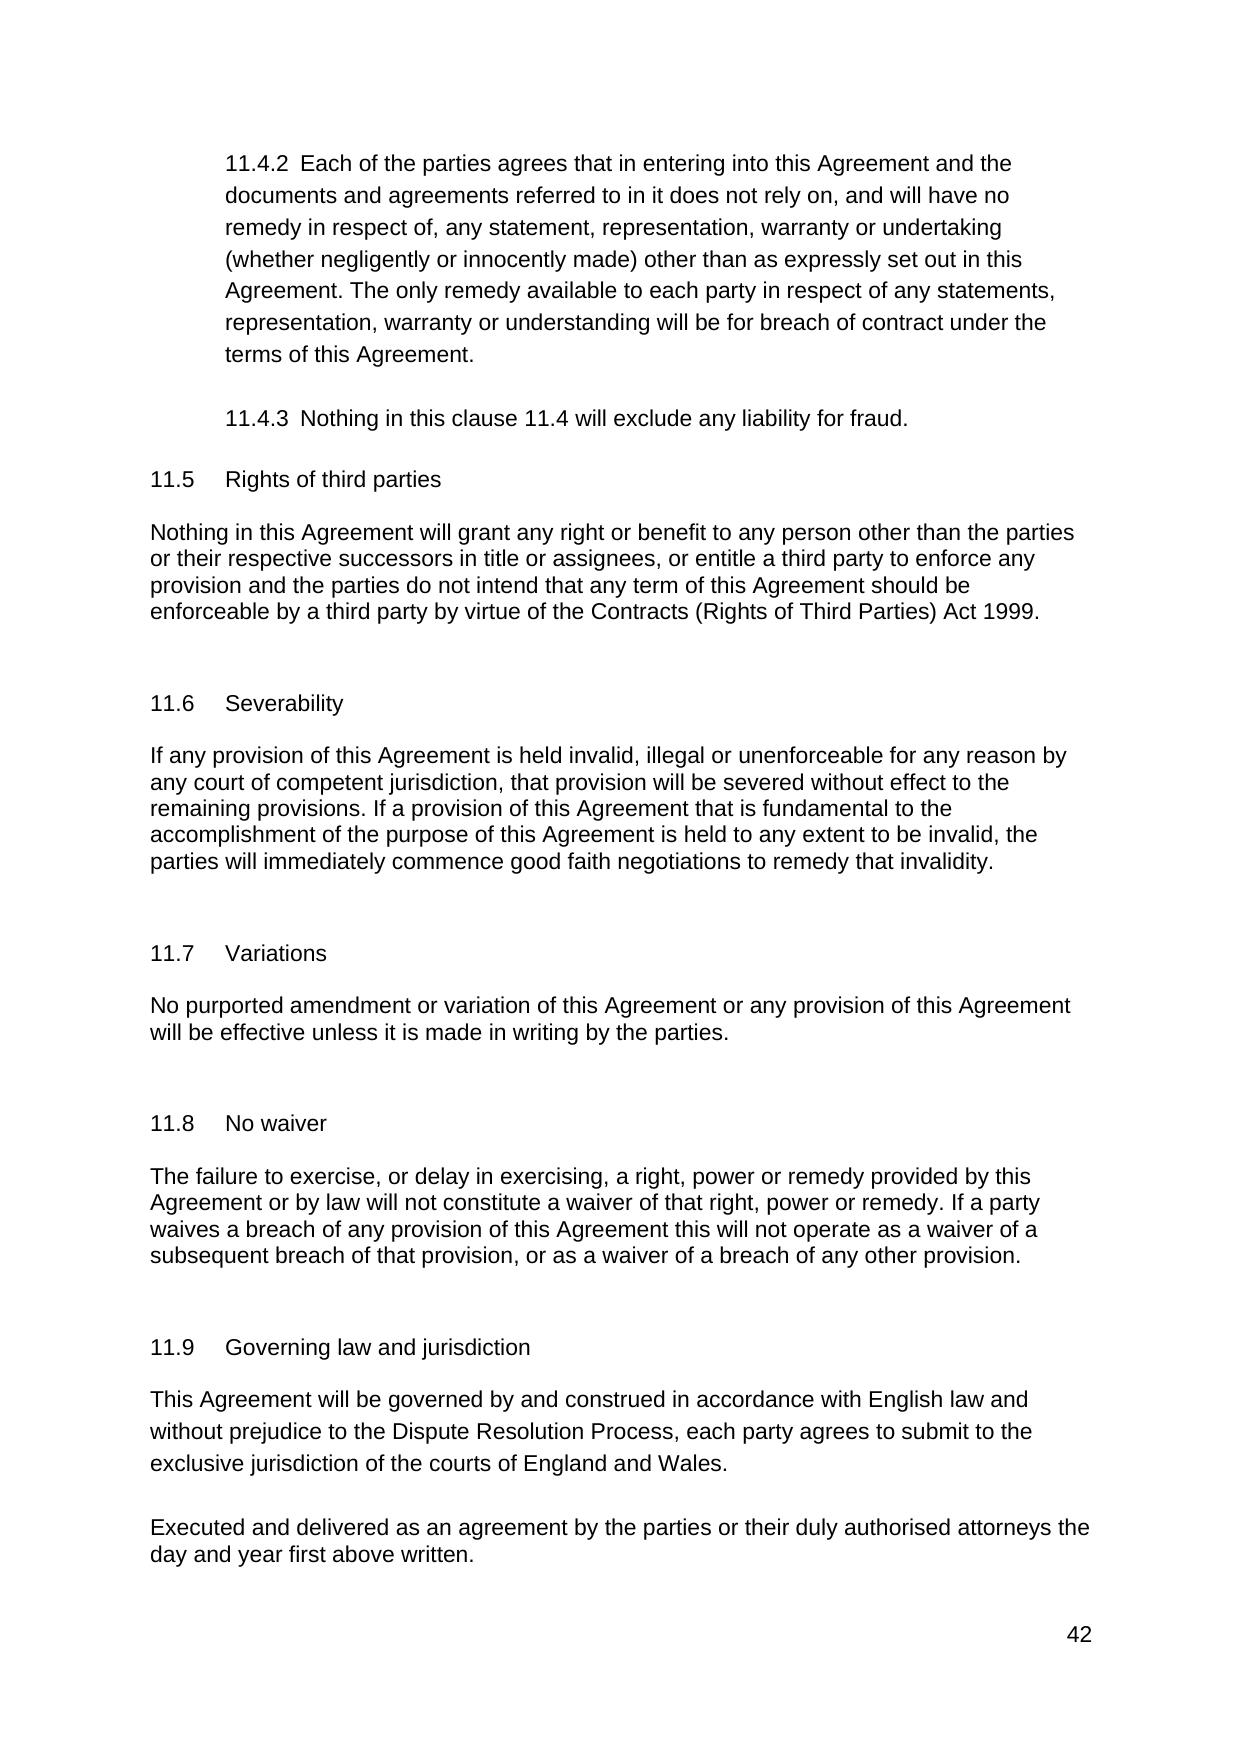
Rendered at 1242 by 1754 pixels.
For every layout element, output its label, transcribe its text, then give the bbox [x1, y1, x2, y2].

text 11.4.3 Nothing in this clause 11.4 will exclude any liability for fraud. [150, 405, 1090, 432]
text 11.5 Rights of third parties [150, 466, 1092, 493]
text No purported amendment or variation of this Agreement or any provision of this Agreement will be effective unless it is made in writing by the parties. [150, 992, 1090, 1045]
text 11.9 Governing law and jurisdiction [150, 1333, 1092, 1360]
text Executed and delivered as an agreement by the parties or their duly authorised attorneys the day and year first above written. [150, 1514, 1090, 1567]
text If any provision of this Agreement is held invalid, illegal or unenforceable for any reason by any court of competent jurisdiction, that provision will be severed without effect to the remaining provisions. If a provision of this Agreement that is fundamental to the accomplishment of the purpose of this Agreement is held to any extent to be invalid, the parties will immediately commence good faith negotiations to remedy that invalidity. [150, 742, 1090, 874]
text This Agreement will be governed by and construed in accordance with English law and without prejudice to the Dispute Resolution Process, each party agrees to submit to the exclusive jurisdiction of the courts of England and Wales. [150, 1386, 1090, 1476]
text 11.6 Severability [150, 690, 1092, 716]
text The failure to exercise, or delay in exercising, a right, power or remedy provided by this Agreement or by law will not constitute a waiver of that right, power or remedy. If a party waives a breach of any provision of this Agreement this will not operate as a waiver of a subsequent breach of that provision, or as a waiver of a breach of any other provision. [150, 1163, 1090, 1268]
text Nothing in this Agreement will grant any right or benefit to any person other than the parties or their respective successors in title or assignees, or entitle a third party to enforce any provision and the parties do not intend that any term of this Agreement should be enforceable by a third party by virtue of the Contracts (Rights of Third Parties) Act 1999. [150, 519, 1090, 624]
text 11.4.2 Each of the parties agrees that in entering into this Agreement and the documents and agreements referred to in it does not rely on, and will have no remedy in respect of, any statement, representation, warranty or undertaking (whether negligently or innocently made) other than as expressly set out in this Agreement. The only remedy available to each party in respect of any statements, representation, warranty or understanding will be for breach of contract under the terms of this Agreement. [225, 150, 1090, 368]
text 11.7 Variations [150, 939, 1092, 966]
text 11.8 No waiver [150, 1110, 1092, 1137]
